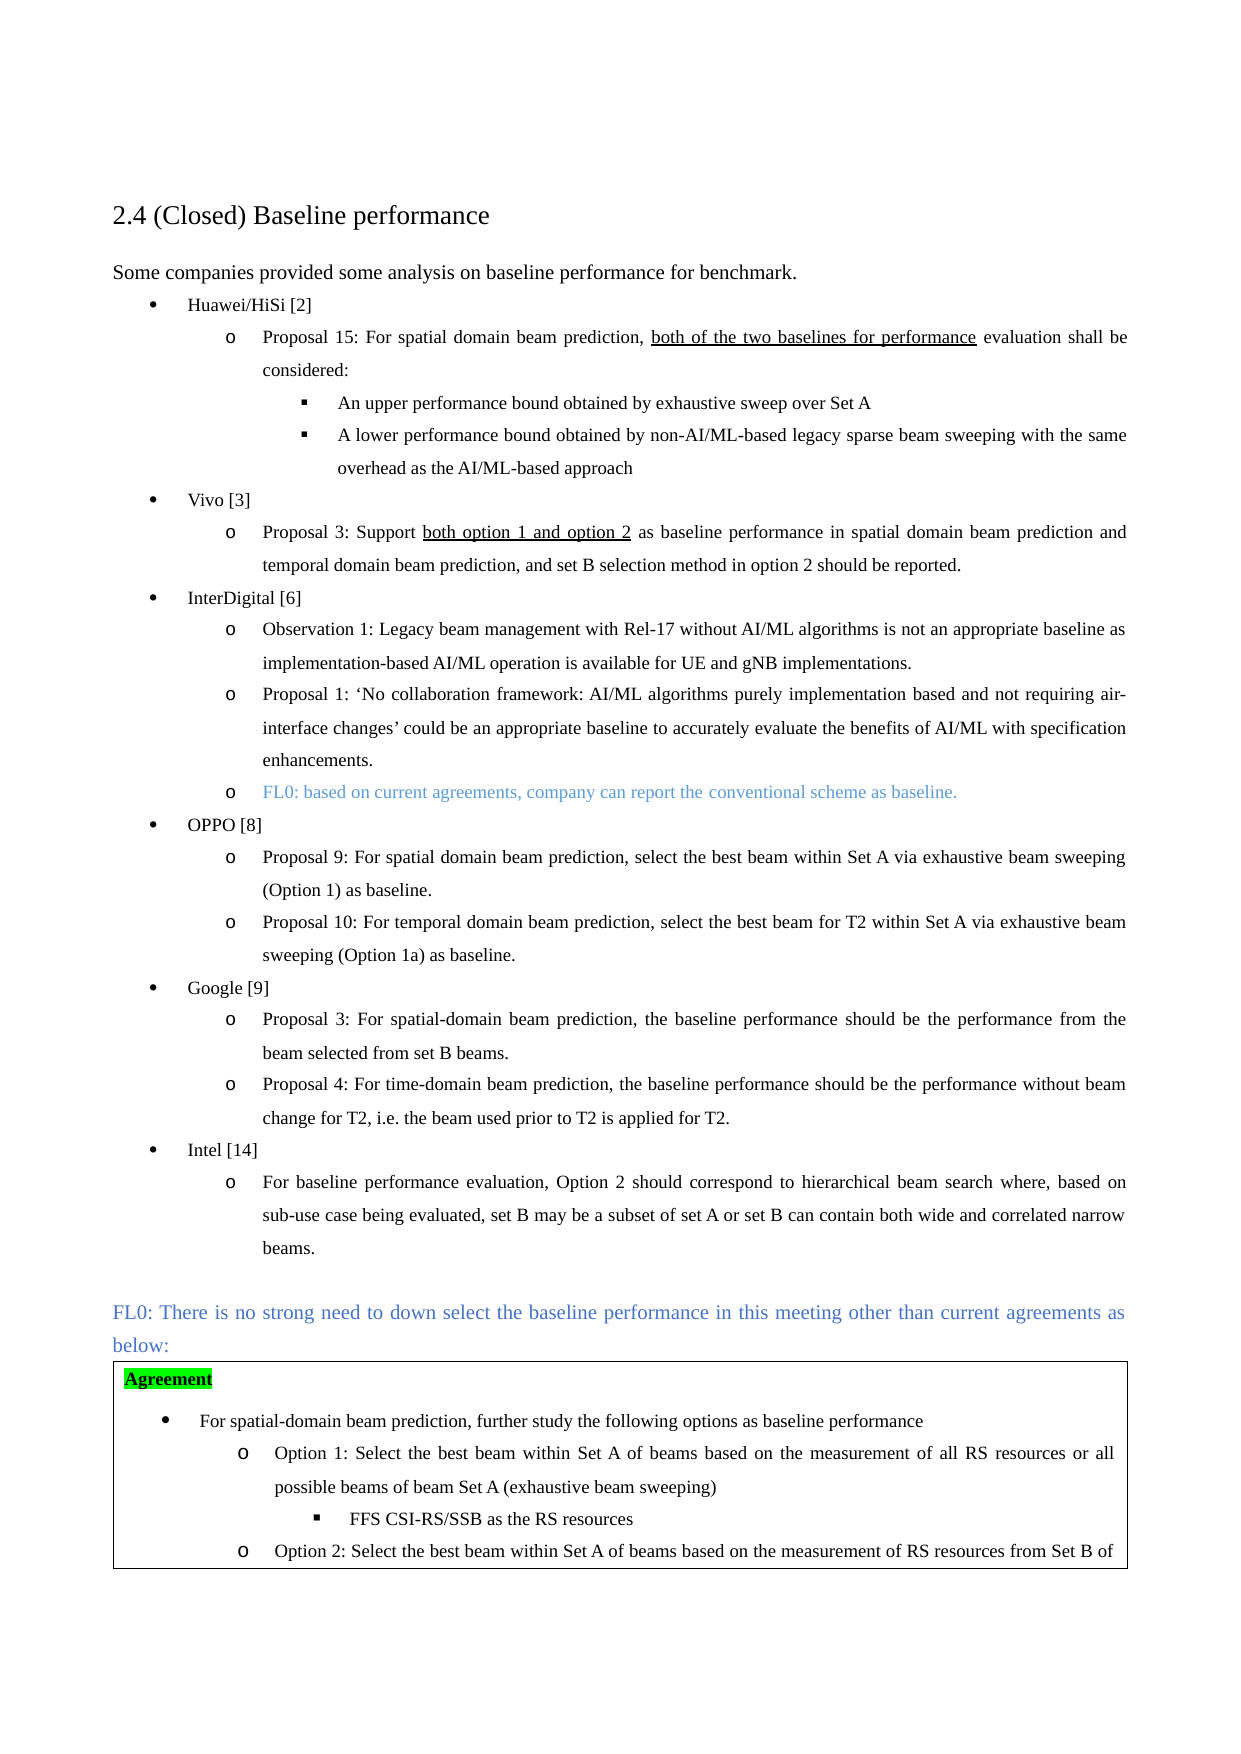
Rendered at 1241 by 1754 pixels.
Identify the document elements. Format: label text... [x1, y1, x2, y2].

text Some companies provided some analysis on baseline performance for benchmark. [112, 256, 1128, 289]
subtitle 2.4 (Closed) Baseline performance [112, 199, 1128, 231]
list Proposal 9: For spatial domain beam prediction, select the best beam within Set A via exhaustive beam sweeping (Option 1) as baseline. [225, 841, 1128, 906]
list Proposal 3: Support both option 1 and option 2 as baseline performance in spatial domain beam prediction and temporal domain beam prediction, and set B selection method in option 2 should be reported. [225, 516, 1128, 581]
list Proposal 10: For temporal domain beam prediction, select the best beam for T2 within Set A via exhaustive beam sweeping (Option 1a) as baseline. [225, 906, 1128, 971]
list Proposal 15: For spatial domain beam prediction, both of the two baselines for performance evaluation shall be considered: [225, 321, 1128, 386]
list Google [9] [150, 971, 1128, 1004]
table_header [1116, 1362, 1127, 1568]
list Vivo [3] [150, 484, 1128, 516]
text FL0: There is no strong need to down select the baseline performance in this meeting other than current agreements as below: [112, 1296, 1128, 1361]
list A lower performance bound obtained by non-AI/ML-based legacy sparse beam sweeping with the same overhead as the AI/ML-based approach [300, 419, 1128, 484]
list Proposal 1: ‘No collaboration framework: AI/ML algorithms purely implementation based and not requiring air-interface changes’ could be an appropriate baseline to accurately evaluate the benefits of AI/ML with specification enhancements. [225, 679, 1128, 776]
list FL0: based on current agreements, company can report the conventional scheme as baseline. [225, 776, 1128, 809]
list Observation 1: Legacy beam management with Rel-17 without AI/ML algorithms is not an appropriate baseline as implementation-based AI/ML operation is available for UE and gNB implementations. [225, 614, 1128, 679]
list Intel [14] [150, 1134, 1128, 1166]
list OPPO [8] [150, 809, 1128, 841]
list Huawei/HiSi [2] [150, 289, 1128, 321]
list An upper performance bound obtained by exhaustive sweep over Set A [300, 386, 1128, 419]
list For baseline performance evaluation, Option 2 should correspond to hierarchical beam search where, based on sub-use case being evaluated, set B may be a subset of set A or set B can contain both wide and correlated narrow beams. [225, 1166, 1128, 1264]
list Proposal 4: For time-domain beam prediction, the baseline performance should be the performance without beam change for T2, i.e. the beam used prior to T2 is applied for T2. [225, 1069, 1128, 1134]
list InterDigital [6] [150, 581, 1128, 614]
list Proposal 3: For spatial-domain beam prediction, the baseline performance should be the performance from the beam selected from set B beams. [225, 1004, 1128, 1069]
